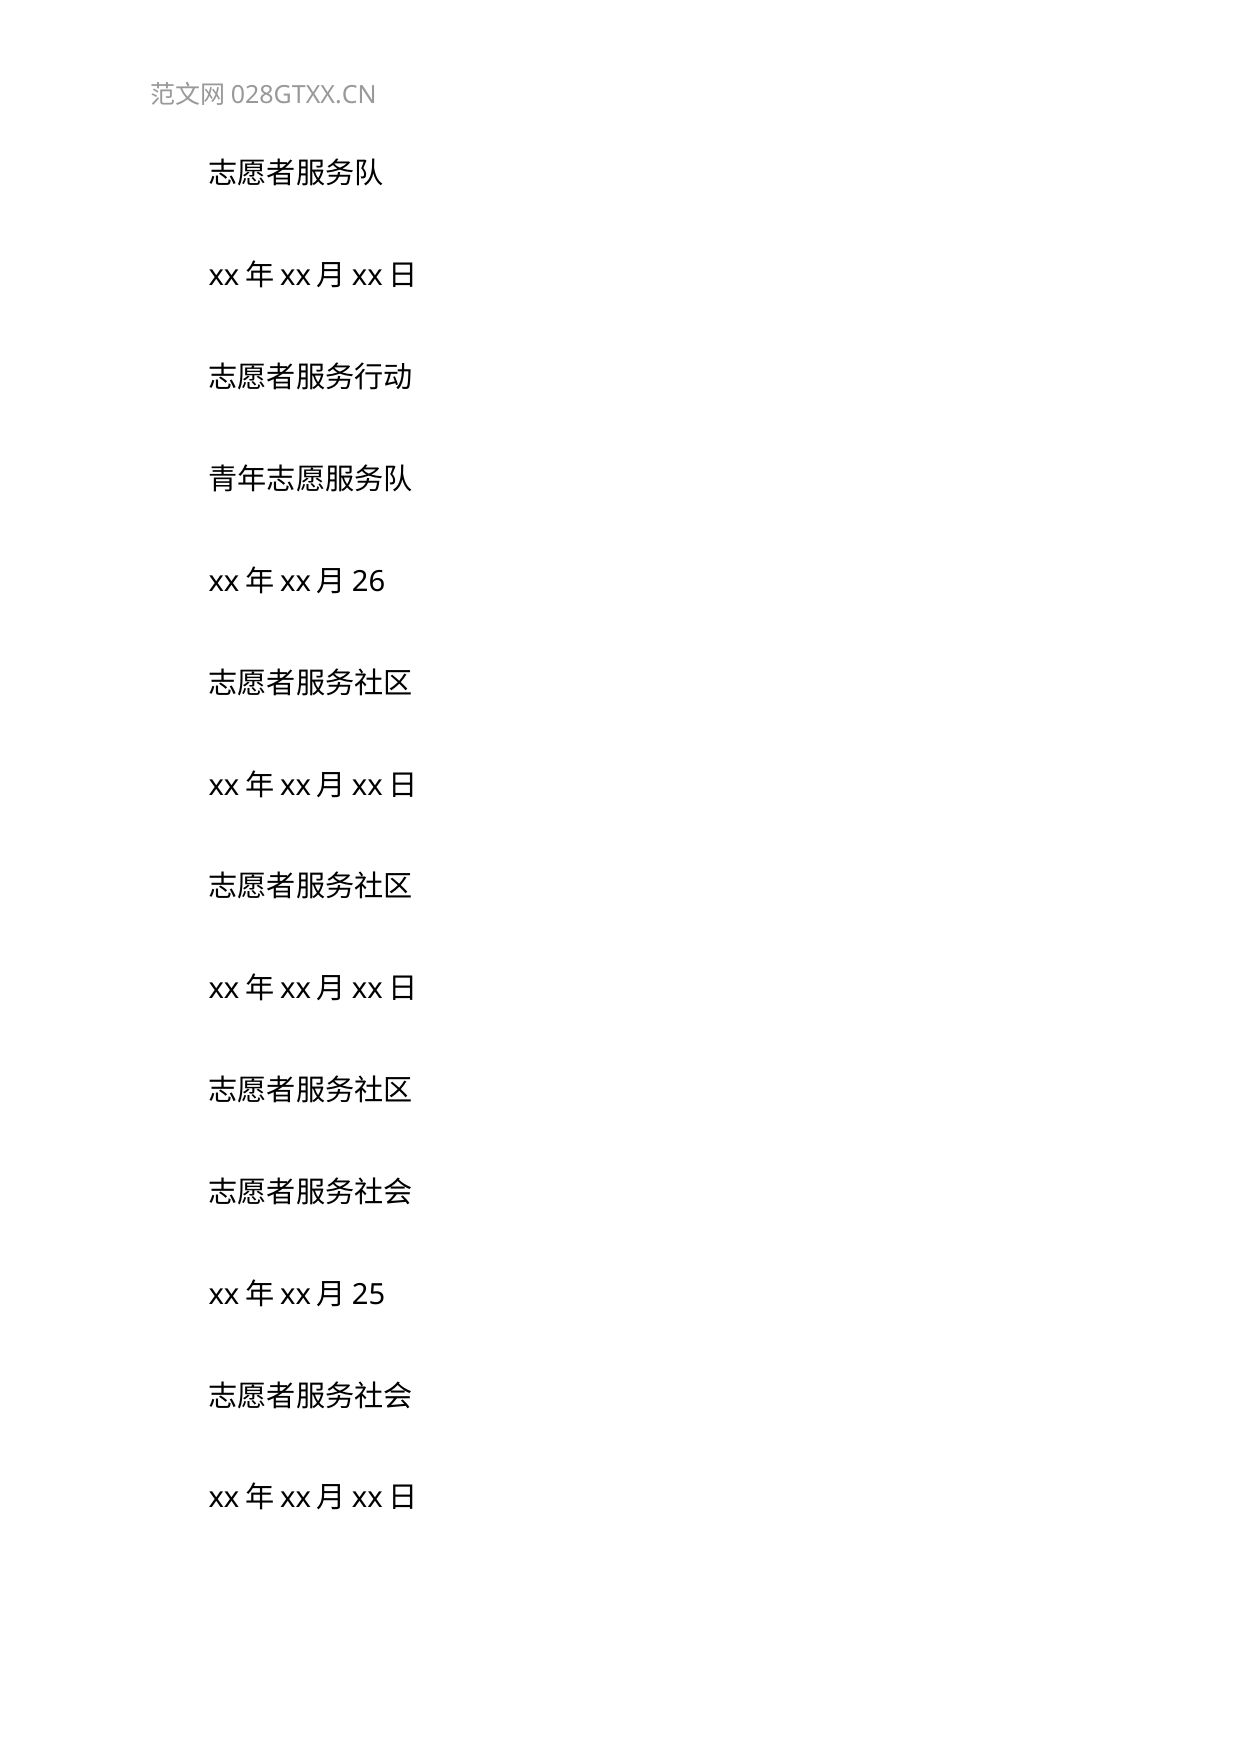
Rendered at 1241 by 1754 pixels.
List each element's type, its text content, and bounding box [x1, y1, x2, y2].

text xx年xx月xx日 [150, 761, 1090, 803]
text 志愿者服务社区 [150, 1067, 1090, 1109]
text 志愿者服务社区 [150, 863, 1090, 905]
text xx年xx月25 [150, 1270, 1090, 1313]
text xx年xx月xx日 [150, 1474, 1090, 1516]
text 志愿者服务行动 [150, 354, 1090, 396]
text 志愿者服务社会 [150, 1372, 1090, 1414]
text xx年xx月26 [150, 557, 1090, 600]
text 志愿者服务队 [150, 150, 1090, 192]
text xx年xx月xx日 [150, 965, 1090, 1007]
text 志愿者服务社会 [150, 1168, 1090, 1211]
text xx年xx月xx日 [150, 252, 1090, 294]
text 志愿者服务社区 [150, 659, 1090, 702]
text 青年志愿服务队 [150, 456, 1090, 498]
